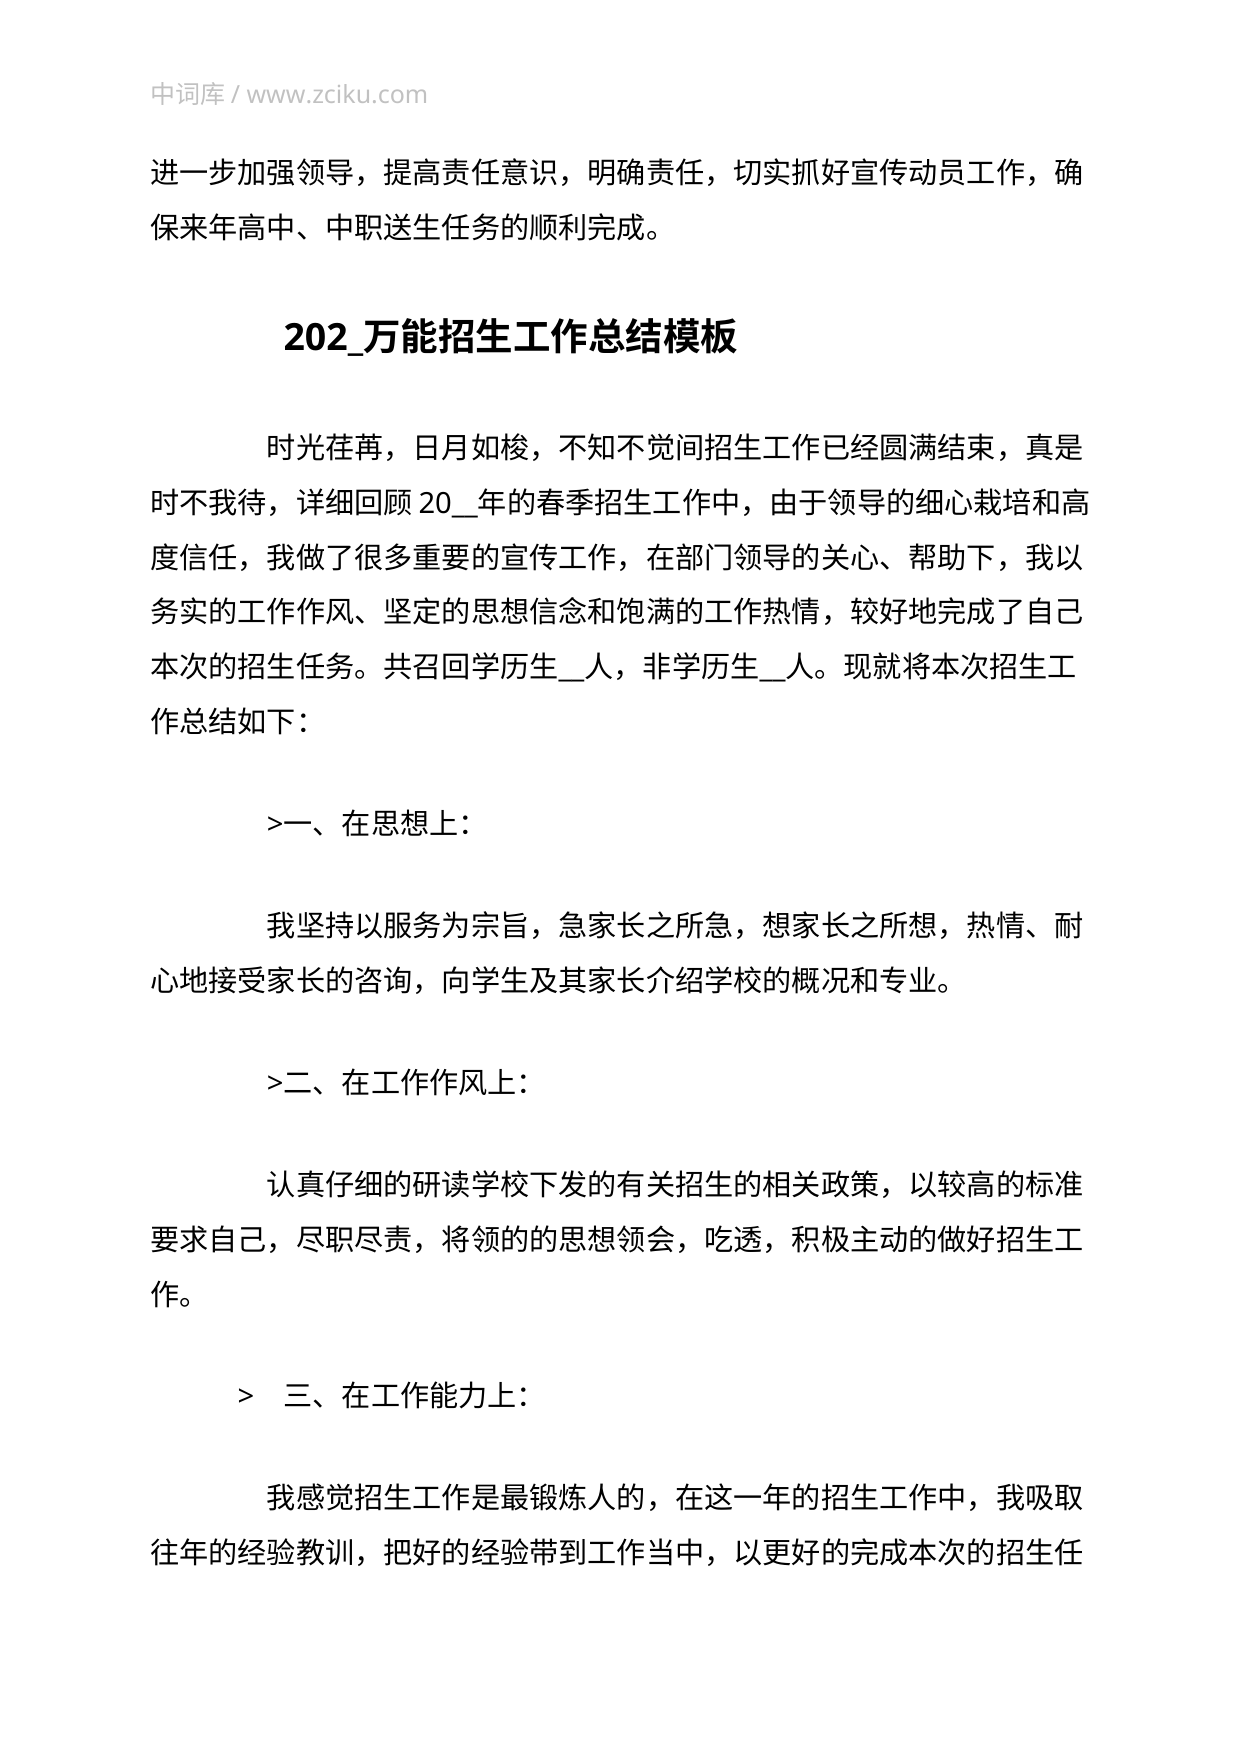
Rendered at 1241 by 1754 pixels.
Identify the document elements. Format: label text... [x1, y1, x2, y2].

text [150, 1475, 1090, 1572]
text 202_万能招生工作总结模板 [150, 307, 1090, 361]
text >一、在思想上： [150, 801, 1090, 843]
text 我坚持以服务为宗旨，急家长之所急，想家长之所想，热情、耐心地接受家长的咨询，向学生及其家长介绍学校的概况和专业。 [150, 903, 1090, 1000]
text 认真仔细的研读学校下发的有关招生的相关政策，以较高的标准要求自己，尽职尽责，将领的的思想领会，吃透，积极主动的做好招生工作。 [150, 1161, 1090, 1313]
text > 三、在工作能力上： [150, 1373, 1090, 1415]
text 时光荏苒，日月如梭，不知不觉间招生工作已经圆满结束，真是时不我待，详细回顾20__年的春季招生工作中，由于领导的细心栽培和高度信任，我做了很多重要的宣传工作，在部门领导的关心、帮助下，我以务实的工作作风、坚定的思想信念和饱满的工作热情，较好地完成了自己本次的招生任务。共召回学历生__人，非学历生__人。现就将本次招生工作总结如下： [150, 424, 1090, 741]
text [150, 150, 1090, 247]
text >二、在工作作风上： [150, 1059, 1090, 1102]
